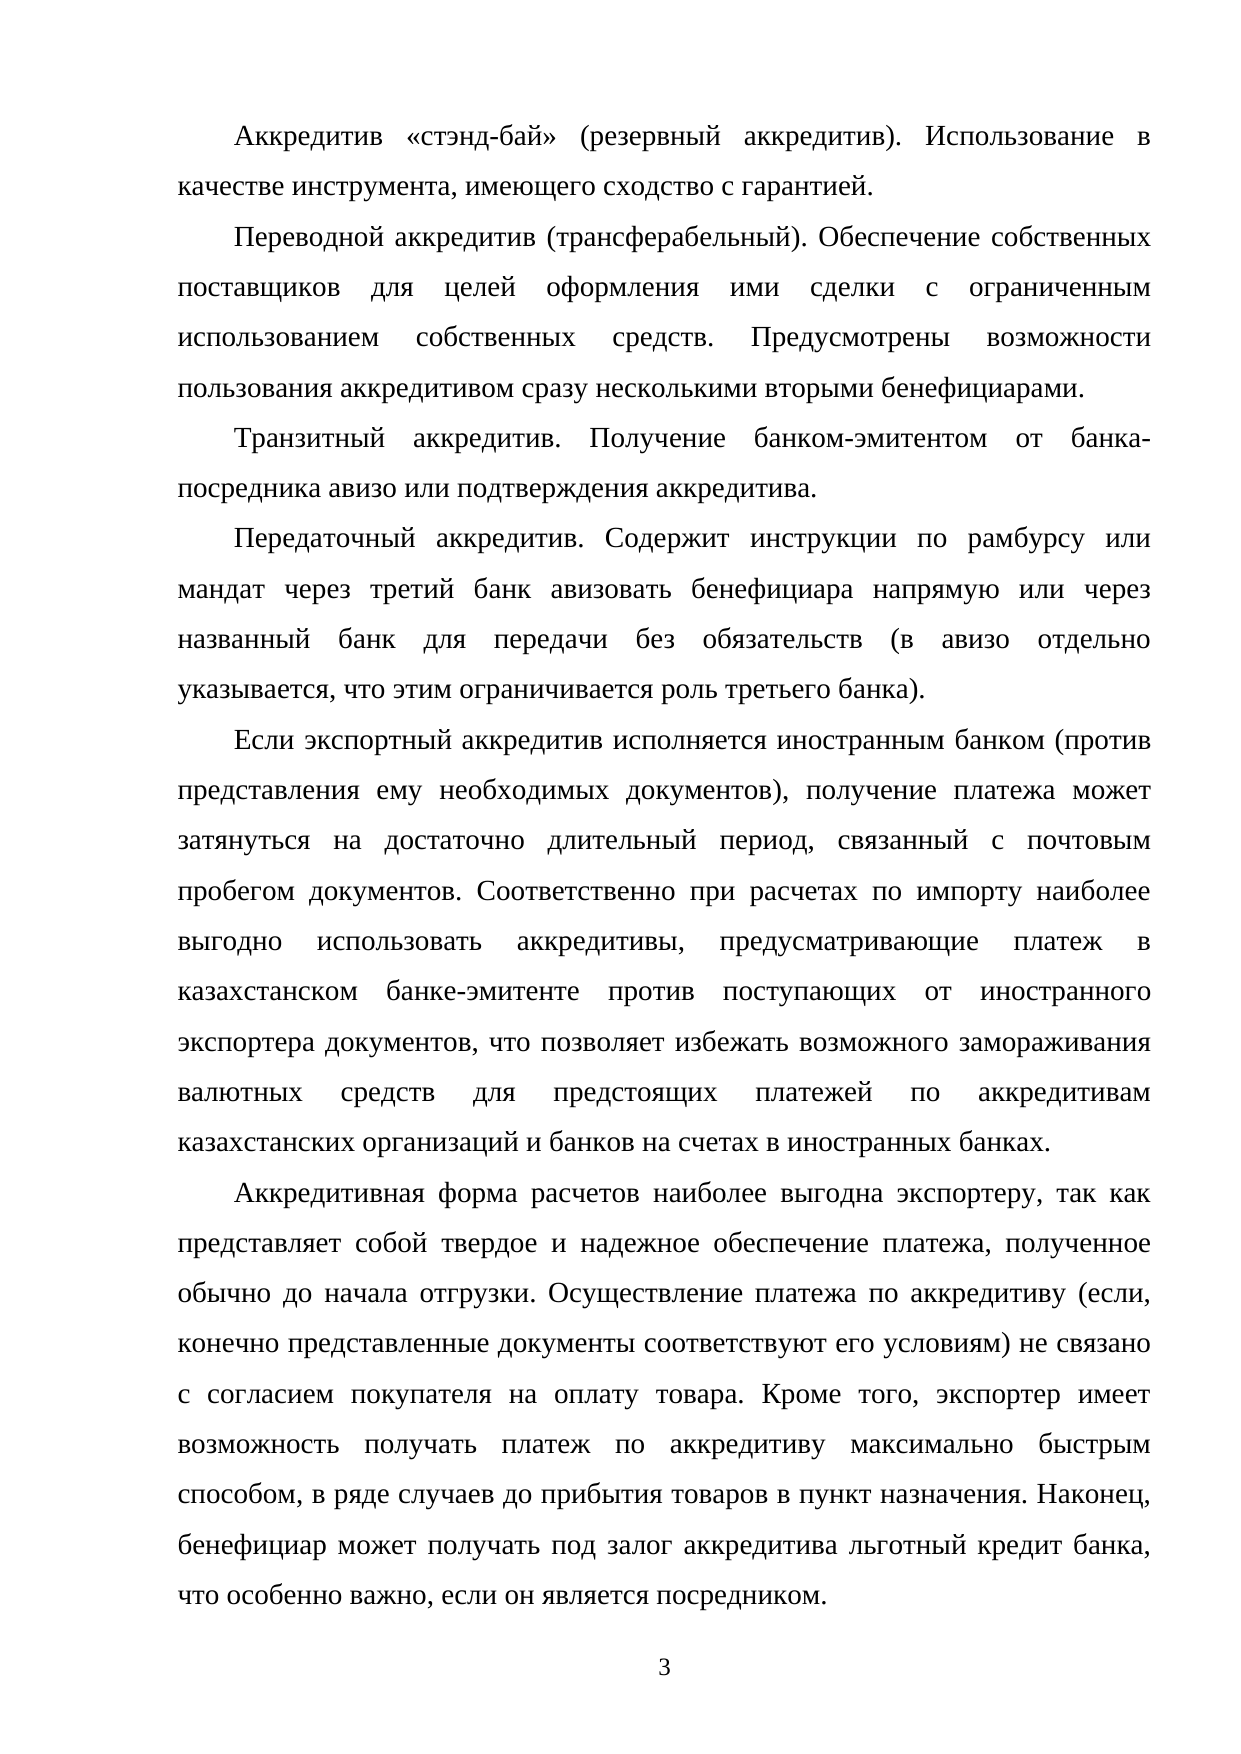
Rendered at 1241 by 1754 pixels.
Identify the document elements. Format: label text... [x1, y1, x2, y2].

text Переводной аккредитив (трансферабельный). Обеспечение собственных поставщиков для целей оформления ими сделки с ограниченным использованием собственных средств. Предусмотрены возможности пользования аккредитивом сразу несколькими вторыми бенефициарами. [177, 219, 1152, 403]
text Если экспортный аккредитив исполняется иностранным банком (против представления ему необходимых документов), получение платежа может затянуться на достаточно длительный период, связанный с почтовым пробегом документов. Соответственно при расчетах по импорту наиболее выгодно использовать аккредитивы, предусматривающие платеж в казахстанском банке-эмитенте против поступающих от иностранного экспортера документов, что позволяет избежать возможного замораживания валютных средств для предстоящих платежей по аккредитивам казахстанских организаций и банков на счетах в иностранных банках. [177, 722, 1152, 1158]
text Передаточный аккредитив. Содержит инструкции по рамбурсу или мандат через третий банк авизовать бенефициара напрямую или через названный банк для передачи без обязательств (в авизо отдельно указывается, что этим ограничивается роль третьего банка). [177, 521, 1152, 705]
text Аккредитивная форма расчетов наиболее выгодна экспортеру, так как представляет собой твердое и надежное обеспечение платежа, полученное обычно до начала отгрузки. Осуществление платежа по аккредитиву (если, конечно представленные документы соответствуют его условиям) не связано с согласием покупателя на оплату товара. Кроме того, экспортер имеет возможность получать платеж по аккредитиву максимально быстрым способом, в ряде случаев до прибытия товаров в пункт назначения. Наконец, бенефициар может получать под залог аккредитива льготный кредит банка, что особенно важно, если он является посредником. [177, 1175, 1152, 1611]
text Транзитный аккредитив. Получение банком-эмитентом от банка-посредника авизо или подтверждения аккредитива. [177, 420, 1152, 504]
text Аккредитив «стэнд-бай» (резервный аккредитив). Использование в качестве инструмента, имеющего сходство с гарантией. [177, 118, 1152, 202]
